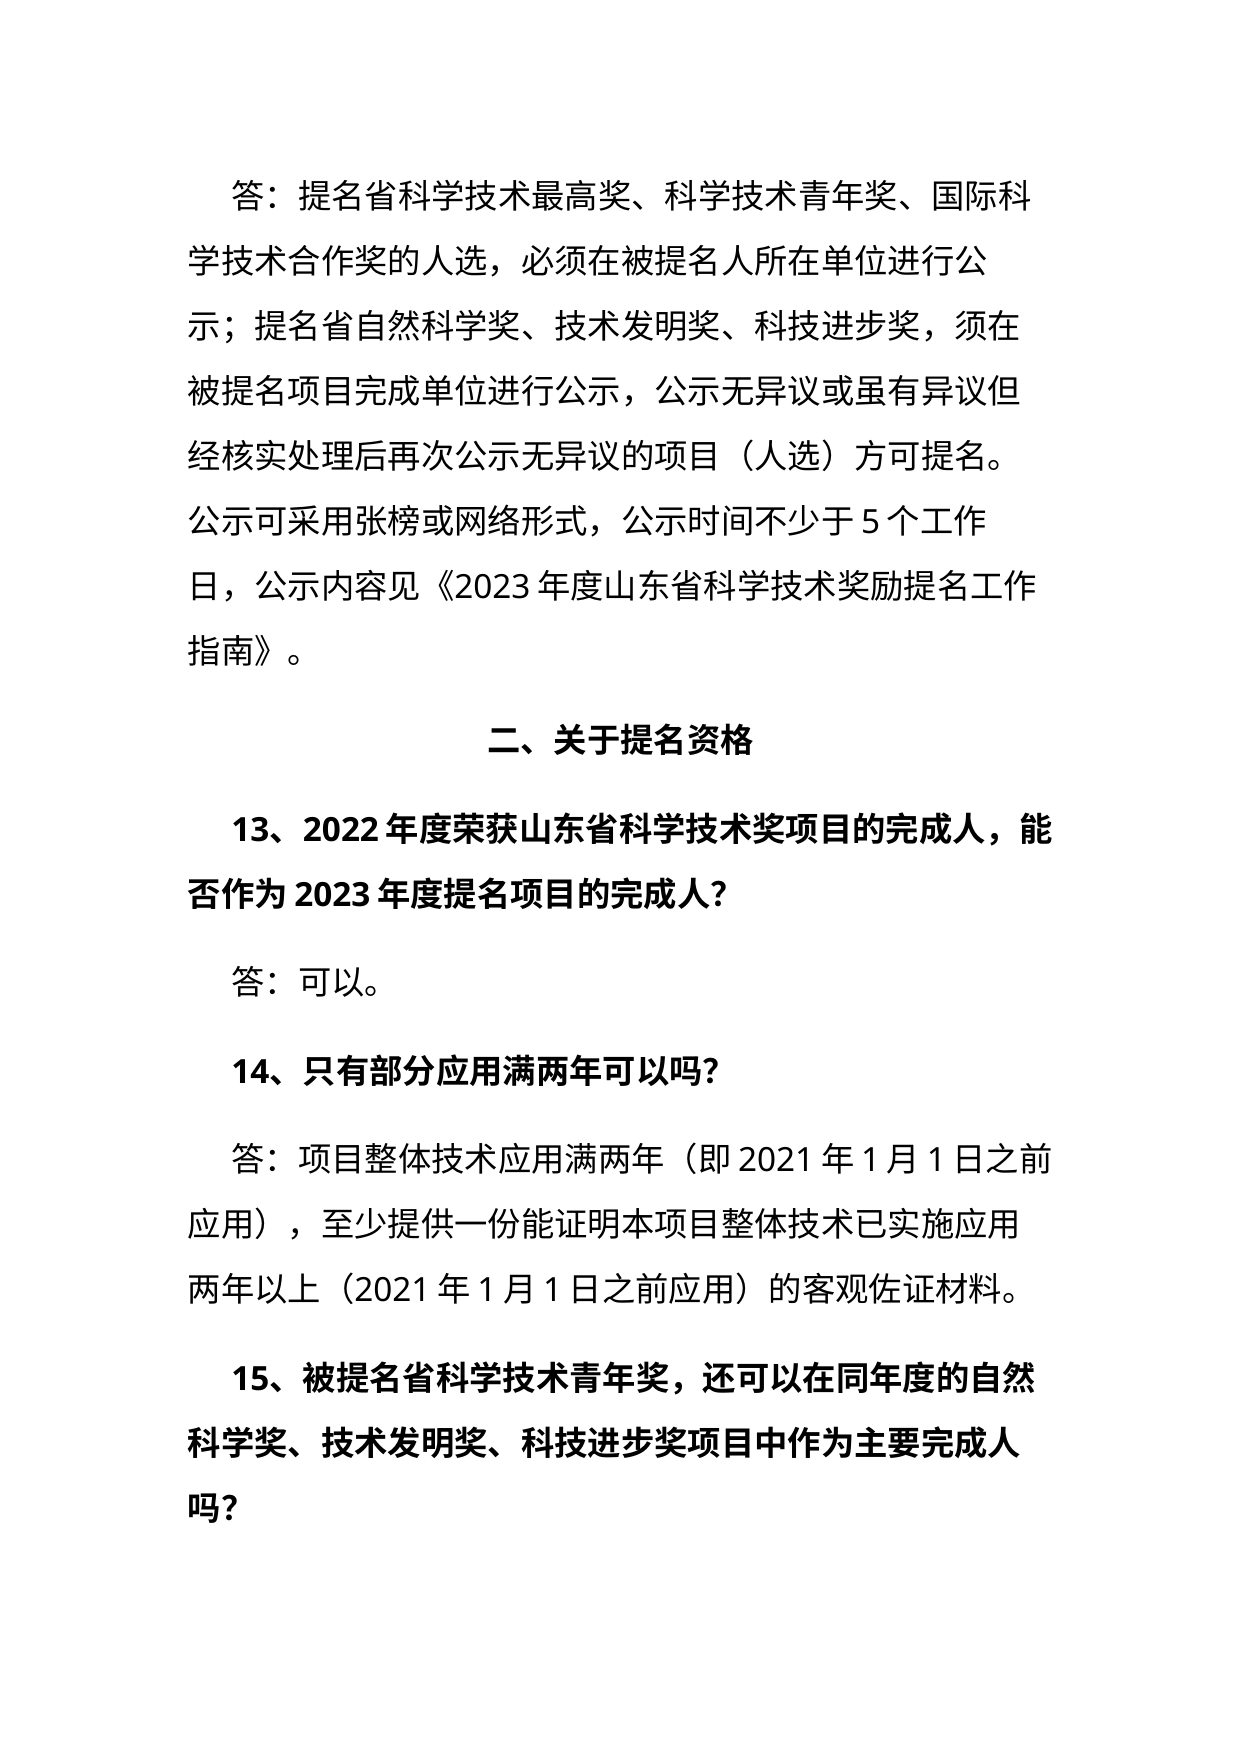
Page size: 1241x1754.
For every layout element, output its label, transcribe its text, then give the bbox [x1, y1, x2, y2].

text 15、被提名省科学技术青年奖，还可以在同年度的自然科学奖、技术发明奖、科技进步奖项目中作为主要完成人吗？ [187, 1343, 1053, 1538]
text 14、只有部分应用满两年可以吗？ [187, 1036, 1053, 1101]
text 答：项目整体技术应用满两年（即2021年1月1日之前应用），至少提供一份能证明本项目整体技术已实施应用两年以上（2021年1月1日之前应用）的客观佐证材料。 [187, 1125, 1053, 1320]
text 答：可以。 [187, 948, 1053, 1013]
text 答：提名省科学技术最高奖、科学技术青年奖、国际科学技术合作奖的人选，必须在被提名人所在单位进行公示；提名省自然科学奖、技术发明奖、科技进步奖，须在被提名项目完成单位进行公示，公示无异议或虽有异议但经核实处理后再次公示无异议的项目（人选）方可提名。公示可采用张榜或网络形式，公示时间不少于5个工作日，公示内容见《2023年度山东省科学技术奖励提名工作指南》。 [187, 162, 1053, 682]
text 13、2022年度荣获山东省科学技术奖项目的完成人，能否作为2023年度提名项目的完成人？ [187, 794, 1053, 924]
text 二、关于提名资格 [187, 706, 1053, 771]
